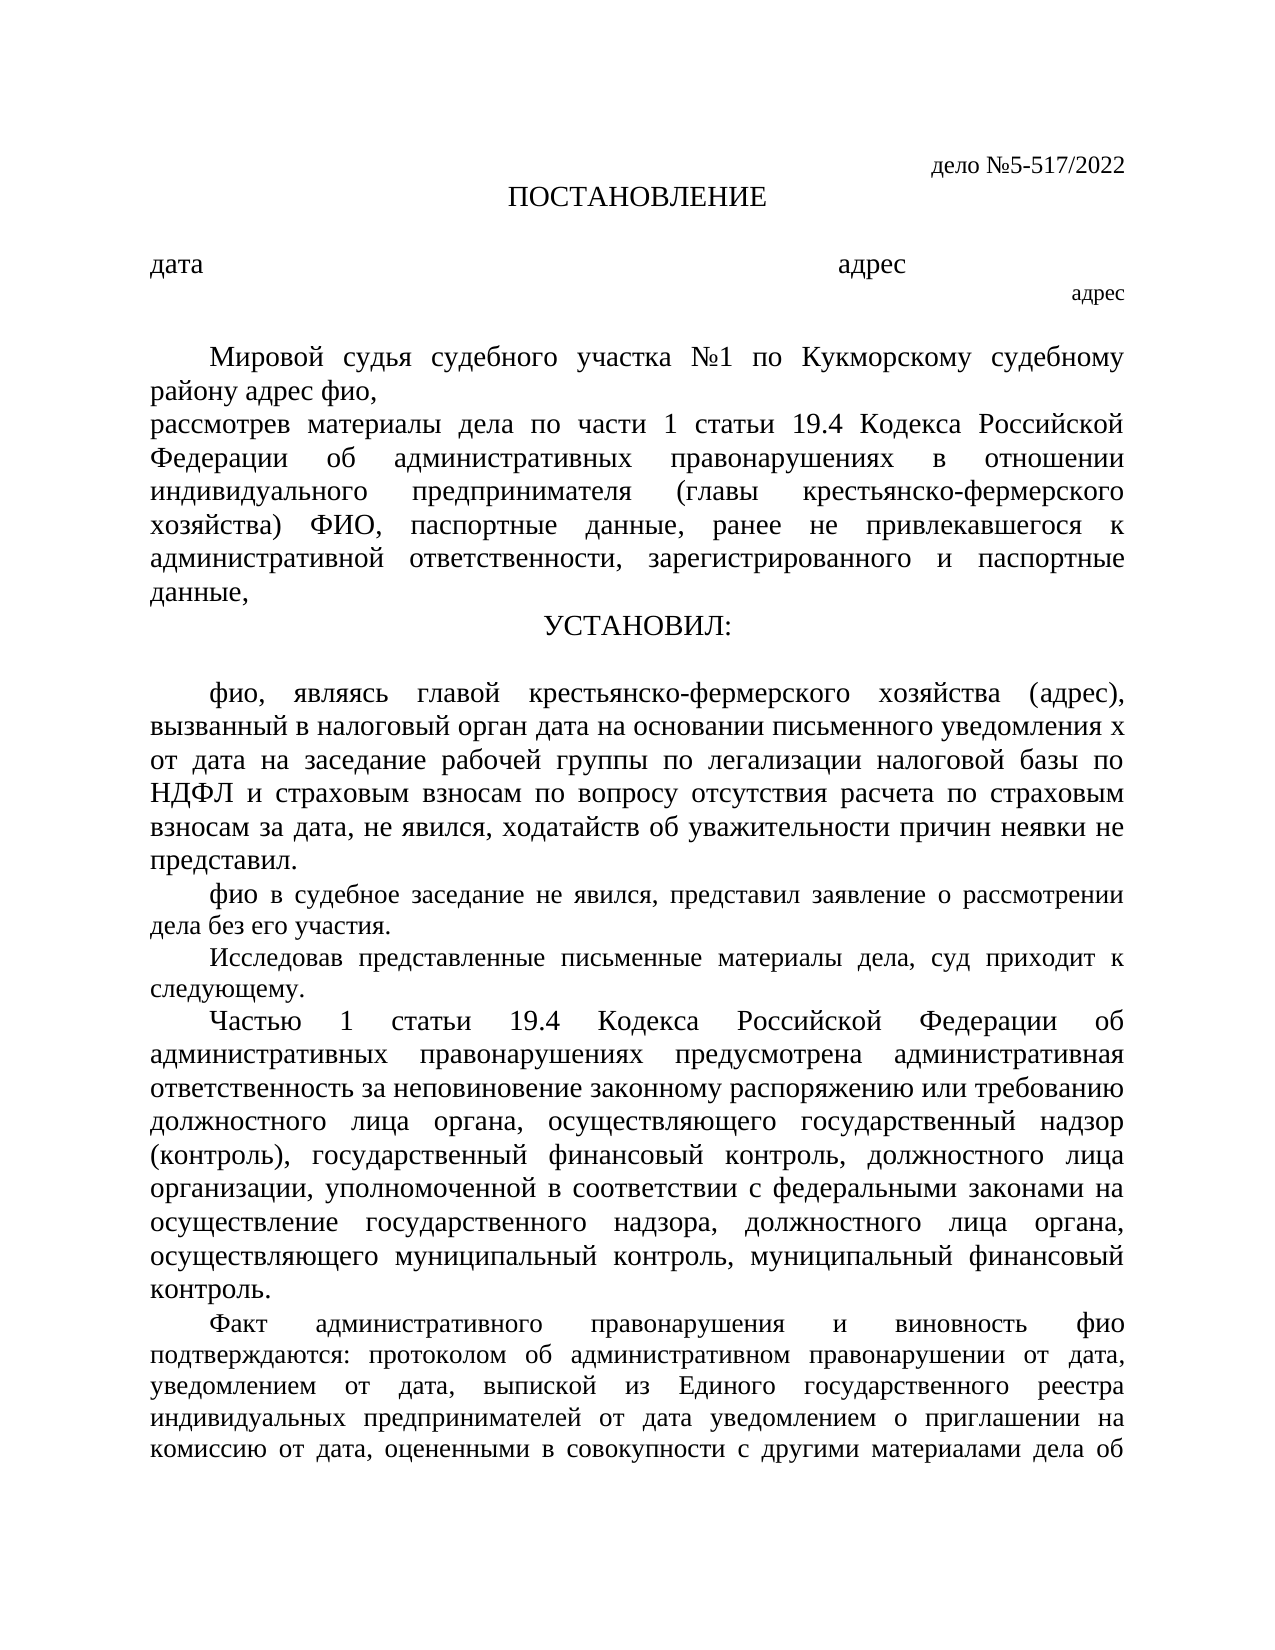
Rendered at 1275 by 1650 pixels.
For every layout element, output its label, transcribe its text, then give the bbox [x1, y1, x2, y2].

text дело №5-517/2022 [150, 150, 1125, 179]
text фио в судебное заседание не явился, представил заявление о рассмотрении дела без его участия. [150, 876, 1125, 941]
text рассмотрев материалы дела по части 1 статьи 19.4 Кодекса Российской Федерации об административных правонарушениях в отношении индивидуального предпринимателя (главы крестьянско-фермерского хозяйства) ФИО, паспортные данные, ранее не привлекавшегося к административной ответственности, зарегистрированного и паспортные данные, [150, 406, 1125, 608]
text дата адрес [150, 246, 1125, 279]
text УСТАНОВИЛ: [150, 608, 1125, 641]
text Исследовав представленные письменные материалы дела, суд приходит к следующему. [150, 941, 1125, 1003]
text фио, являясь главой крестьянско-фермерского хозяйства (адрес), вызванный в налоговый орган дата на основании письменного уведомления х от дата на заседание рабочей группы по легализации налоговой базы по НДФЛ и страховым взносам по вопросу отсутствия расчета по страховым взносам за дата, не явился, ходатайств об уважительности причин неявки не представил. [150, 675, 1125, 876]
text Частью 1 статьи 19.4 Кодекса Российской Федерации об административных правонарушениях предусмотрена административная ответственность за неповиновение законному распоряжению или требованию должностного лица органа, осуществляющего государственный надзор (контроль), государственный финансовый контроль, должностного лица организации, уполномоченной в соответствии с федеральными законами на осуществление государственного надзора, должностного лица органа, осуществляющего муниципальный контроль, муниципальный финансовый контроль. [150, 1003, 1125, 1305]
text Мировой судья судебного участка №1 по Кукморскому судебному району адрес фио, [150, 339, 1125, 406]
text адрес [150, 279, 1125, 306]
text ПОСТАНОВЛЕНИЕ [150, 179, 1125, 212]
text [150, 1305, 1125, 1463]
